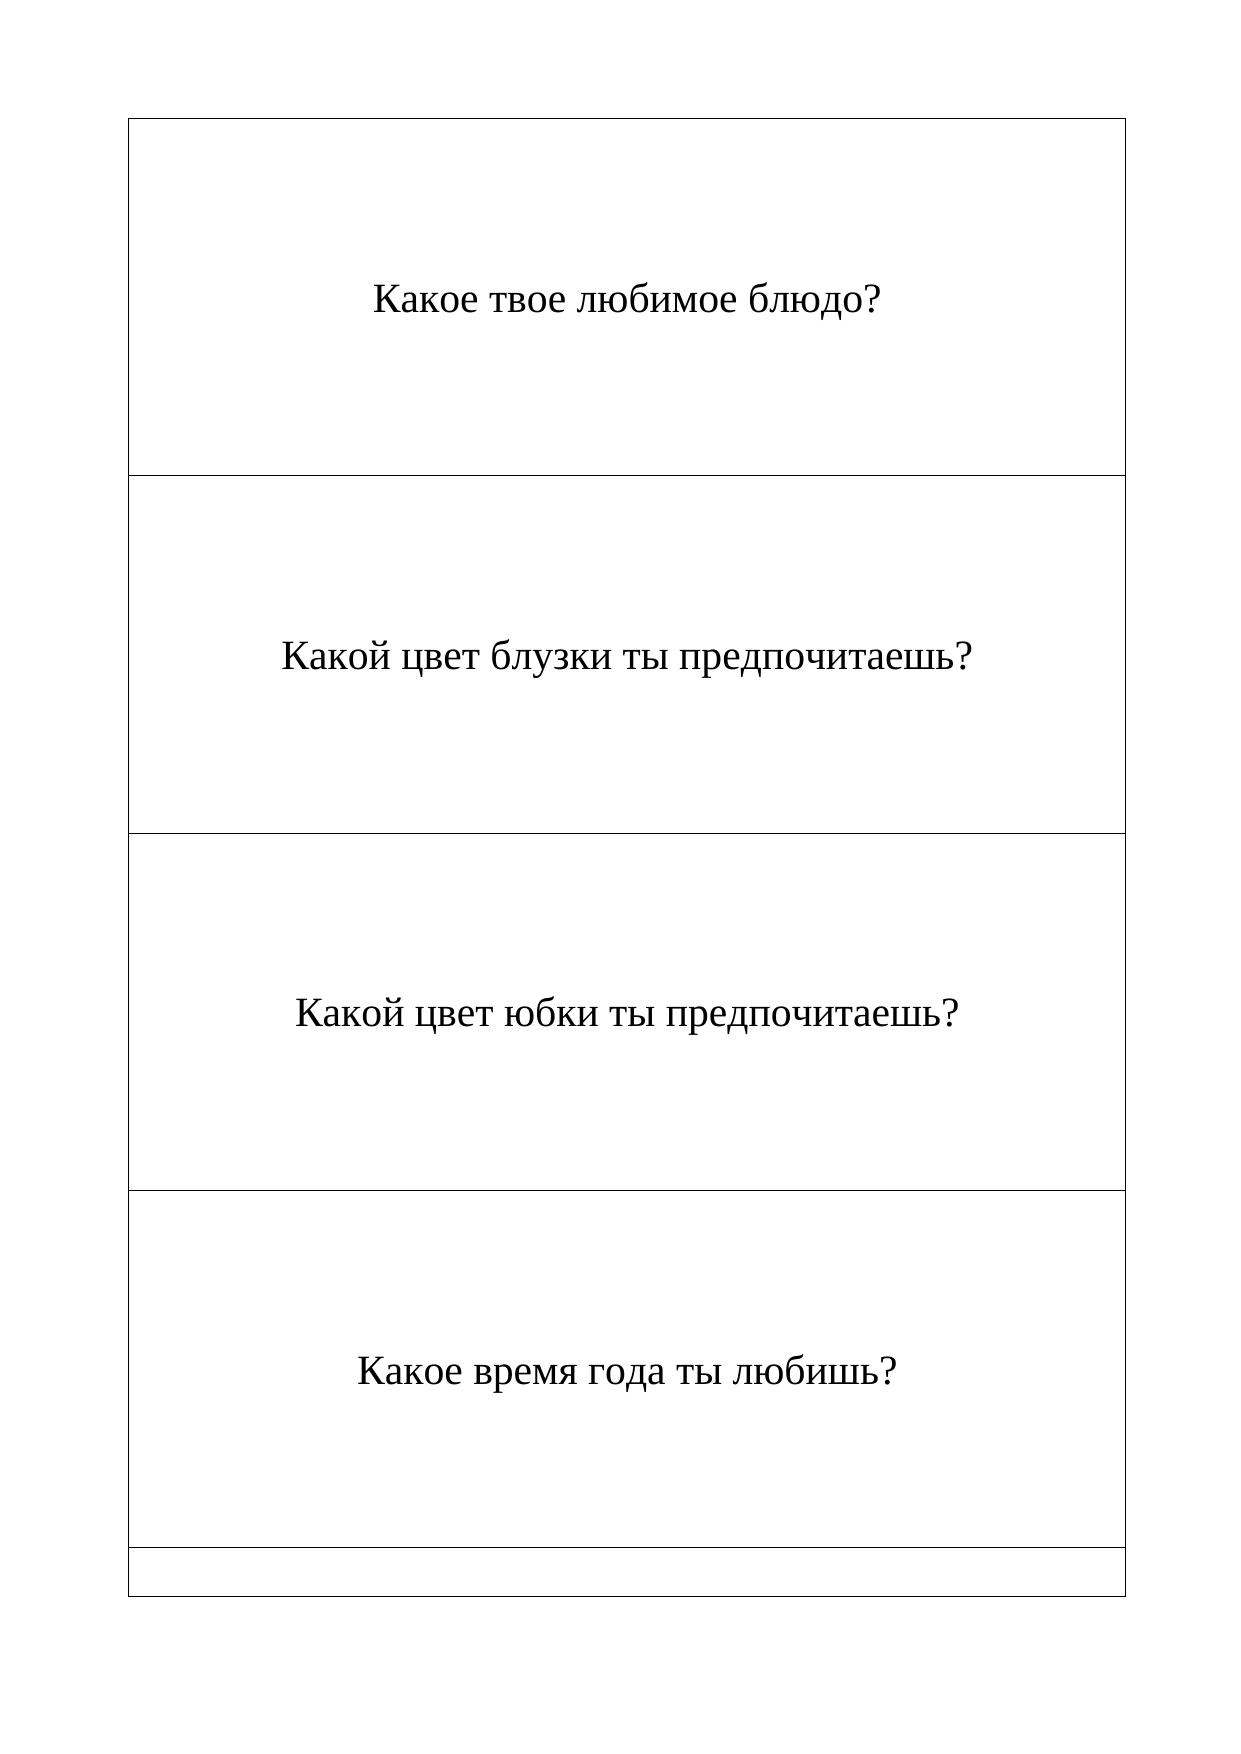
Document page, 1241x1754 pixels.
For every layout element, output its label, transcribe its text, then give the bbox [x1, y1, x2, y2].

table_cell Какой цвет блузки ты предпочитаешь? [129, 635, 1125, 992]
table_header Какое твое любимое блюдо? [129, 278, 1125, 634]
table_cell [129, 1350, 1125, 1629]
table_cell Какой цвет юбки ты предпочитаешь? [129, 993, 1125, 1349]
